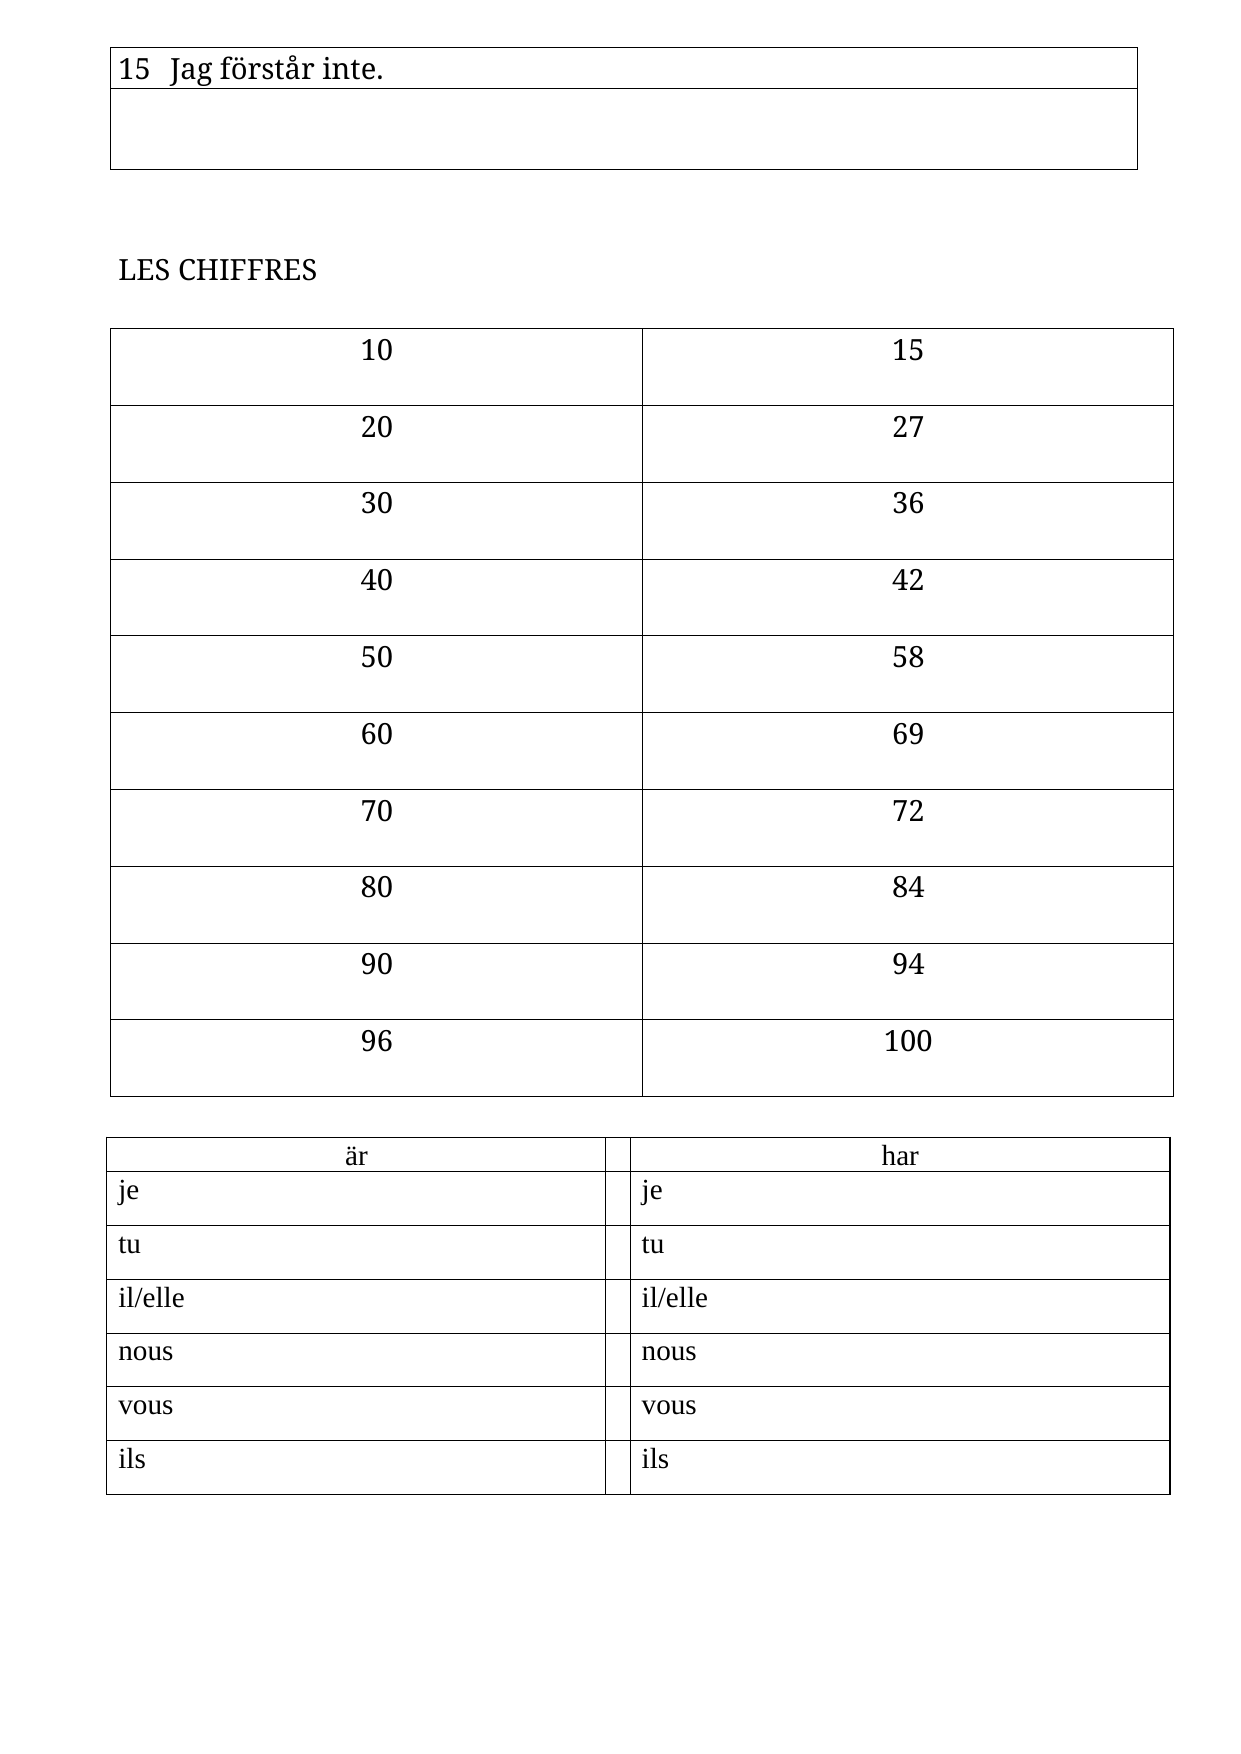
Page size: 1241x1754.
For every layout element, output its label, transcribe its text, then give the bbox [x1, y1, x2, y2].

table_cell 60 [111, 713, 642, 789]
table_cell [957, 1280, 1169, 1332]
table_cell ils [631, 1441, 957, 1494]
table_cell 30 [111, 483, 642, 558]
table_cell [957, 1172, 1169, 1225]
table_header 15 [643, 329, 1173, 405]
table_cell je [631, 1172, 957, 1225]
table_cell [256, 1172, 605, 1225]
table_header är [107, 1138, 605, 1171]
table_cell [163, 89, 1137, 168]
table_header har [631, 1138, 1169, 1171]
table_cell 80 [111, 867, 642, 942]
table_cell 84 [643, 867, 1173, 942]
table_cell 58 [643, 636, 1173, 712]
table_cell 94 [643, 944, 1173, 1019]
table_cell [606, 1441, 630, 1494]
table_cell [606, 1387, 630, 1440]
table_cell il/elle [631, 1280, 957, 1332]
table_cell tu [107, 1226, 256, 1279]
table_cell nous [107, 1334, 256, 1386]
table_cell [256, 1387, 605, 1440]
table_cell 100 [643, 1020, 1173, 1096]
table_cell nous [631, 1334, 957, 1386]
table_cell 40 [111, 560, 642, 635]
table_cell 90 [111, 944, 642, 1019]
table_cell [957, 1226, 1169, 1279]
text LES CHIFFRES [118, 249, 1193, 288]
table_cell [606, 1226, 630, 1279]
table_cell [606, 1334, 630, 1386]
table_cell 50 [111, 636, 642, 712]
table_header 10 [111, 329, 642, 405]
table_header [606, 1138, 630, 1171]
table_cell 27 [643, 406, 1173, 482]
table_cell [256, 1334, 605, 1386]
table_cell 15 [111, 48, 162, 88]
table_cell il/elle [107, 1280, 256, 1332]
table_cell 36 [643, 483, 1173, 558]
table_cell [957, 1441, 1169, 1494]
table_cell [256, 1441, 605, 1494]
table_cell vous [107, 1387, 256, 1440]
table_cell [111, 89, 162, 168]
table_cell vous [631, 1387, 957, 1440]
table_cell [957, 1387, 1169, 1440]
table_cell 72 [643, 790, 1173, 866]
table_cell [606, 1172, 630, 1225]
table_cell 20 [111, 406, 642, 482]
table_cell 69 [643, 713, 1173, 789]
table_cell Jag förstår inte. [163, 48, 1137, 88]
table_cell je [107, 1172, 256, 1225]
table_cell [957, 1334, 1169, 1386]
table_cell 70 [111, 790, 642, 866]
table_cell [256, 1280, 605, 1332]
table_cell [606, 1280, 630, 1332]
table_cell 96 [111, 1020, 642, 1096]
table_cell [256, 1226, 605, 1279]
table_cell ils [107, 1441, 256, 1494]
table_cell 42 [643, 560, 1173, 635]
table_cell tu [631, 1226, 957, 1279]
